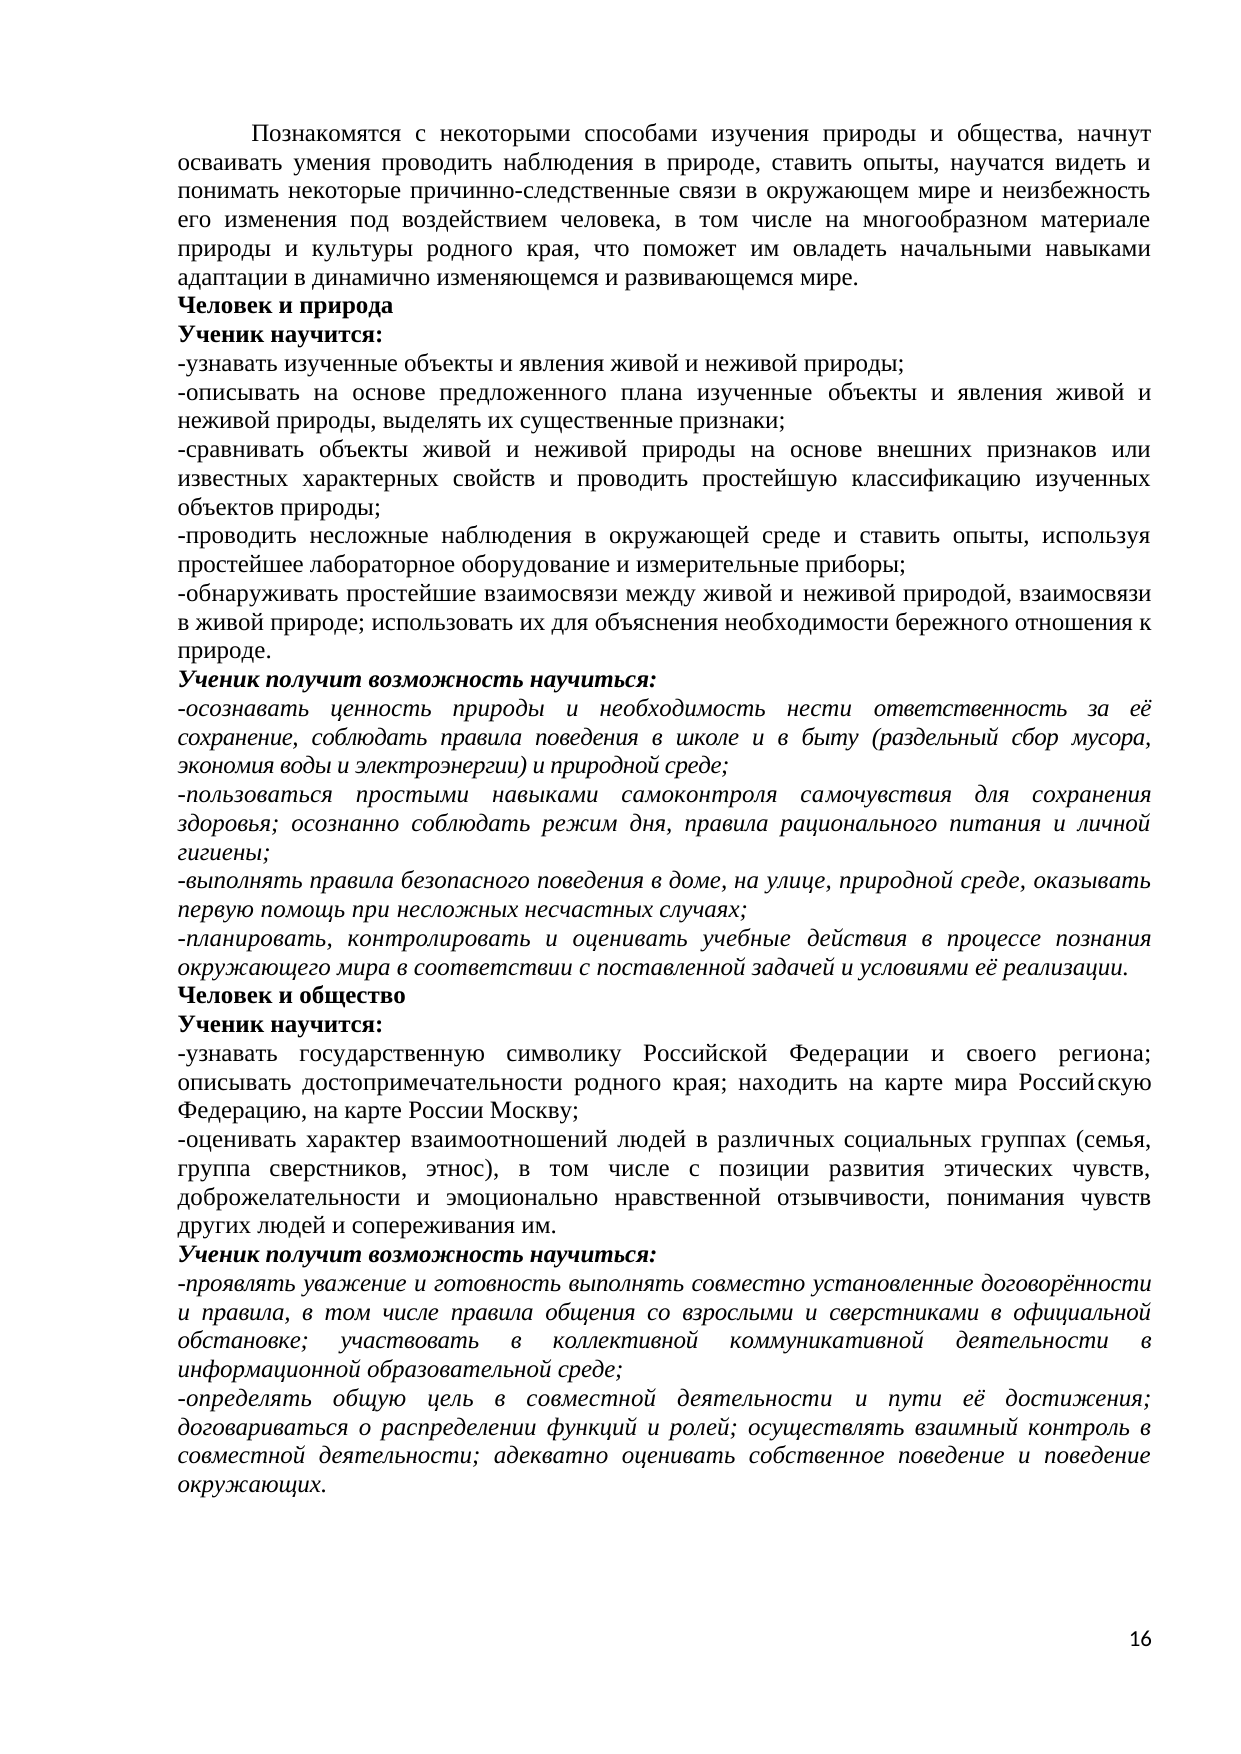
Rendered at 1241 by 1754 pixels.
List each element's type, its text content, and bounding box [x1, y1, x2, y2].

text Ученик научится: [177, 319, 1152, 348]
text -определять общую цель в совместной деятельности и пути её достижения; договариваться о распределении функций и ролей; осуществлять взаимный контроль в совместной деятельности; адекватно оценивать собственное поведение и поведение окружающих. [177, 1383, 1152, 1498]
text Человек и общество [177, 981, 1152, 1009]
text -проводить несложные наблюдения в окружающей среде и ставить опыты, используя простейшее лабораторное оборудование и измерительные приборы; [177, 521, 1152, 578]
text Познакомятся с некоторыми способами изучения природы и общества, начнут осваивать умения проводить наблюдения в природе, ставить опыты, научатся видеть и понимать некоторые причинно-следственные связи в окружающем мире и неизбежность его изменения под воздействием человека, в том числе на многообразном материале природы и культуры родного края, что поможет им овладеть начальными навыками адаптации в динамично изменяющемся и развивающемся мире. [177, 118, 1152, 291]
text -выполнять правила безопасного поведения в доме, на улице, природной среде, оказывать первую помощь при несложных несчастных случаях; [177, 866, 1152, 923]
text -планировать, контролировать и оценивать учебные действия в процессе познания окружающего мира в соответствии с поставленной задачей и условиями её реализации. [177, 923, 1152, 981]
text -проявлять уважение и готовность выполнять совместно установленные договорённости и правила, в том числе правила общения со взрослыми и сверстниками в официальной обстановке; участвовать в коллективной коммуникативной деятельности в информационной образовательной среде; [177, 1268, 1152, 1383]
text -осознавать ценность природы и необходимость нести ответственность за её сохранение, соблюдать правила поведения в школе и в быту (раздельный сбор мусора, экономия воды и электроэнергии) и природной среде; [177, 693, 1152, 779]
text -узнавать изученные объекты и явления живой и неживой природы; [177, 348, 1152, 377]
text Ученик получит возможность научиться: [177, 1239, 1152, 1268]
text -пользоваться простыми навыками самоконтроля самочувствия для сохранения здоровья; осознанно соблюдать режим дня, правила рационального питания и личной гигиены; [177, 779, 1152, 866]
text -описывать на основе предложенного плана изученные объекты и явления живой и неживой природы, выделять их существенные признаки; [177, 377, 1152, 434]
text -сравнивать объекты живой и неживой природы на основе внешних признаков или известных характерных свойств и проводить простейшую классификацию изученных объектов природы; [177, 434, 1152, 521]
text Ученик научится: [177, 1009, 1152, 1038]
text Ученик получит возможность научиться: [177, 664, 1152, 693]
text Человек и природа [177, 291, 1152, 319]
text -обнаруживать простейшие взаимосвязи между живой и неживой природой, взаимосвязи в живой природе; использовать их для объяснения необходимости бережного отношения к природе. [177, 578, 1152, 664]
text -узнавать государственную символику Российской Федерации и своего региона; описывать достопримечательности родного края; находить на карте мира Российскую Федерацию, на карте России Москву; [177, 1038, 1152, 1124]
text -оценивать характер взаимоотношений людей в различных социальных группах (семья, группа сверстников, этнос), в том числе с позиции развития этических чувств, доброжелательности и эмоционально нравственной отзывчивости, понимания чувств других людей и сопереживания им. [177, 1124, 1152, 1239]
